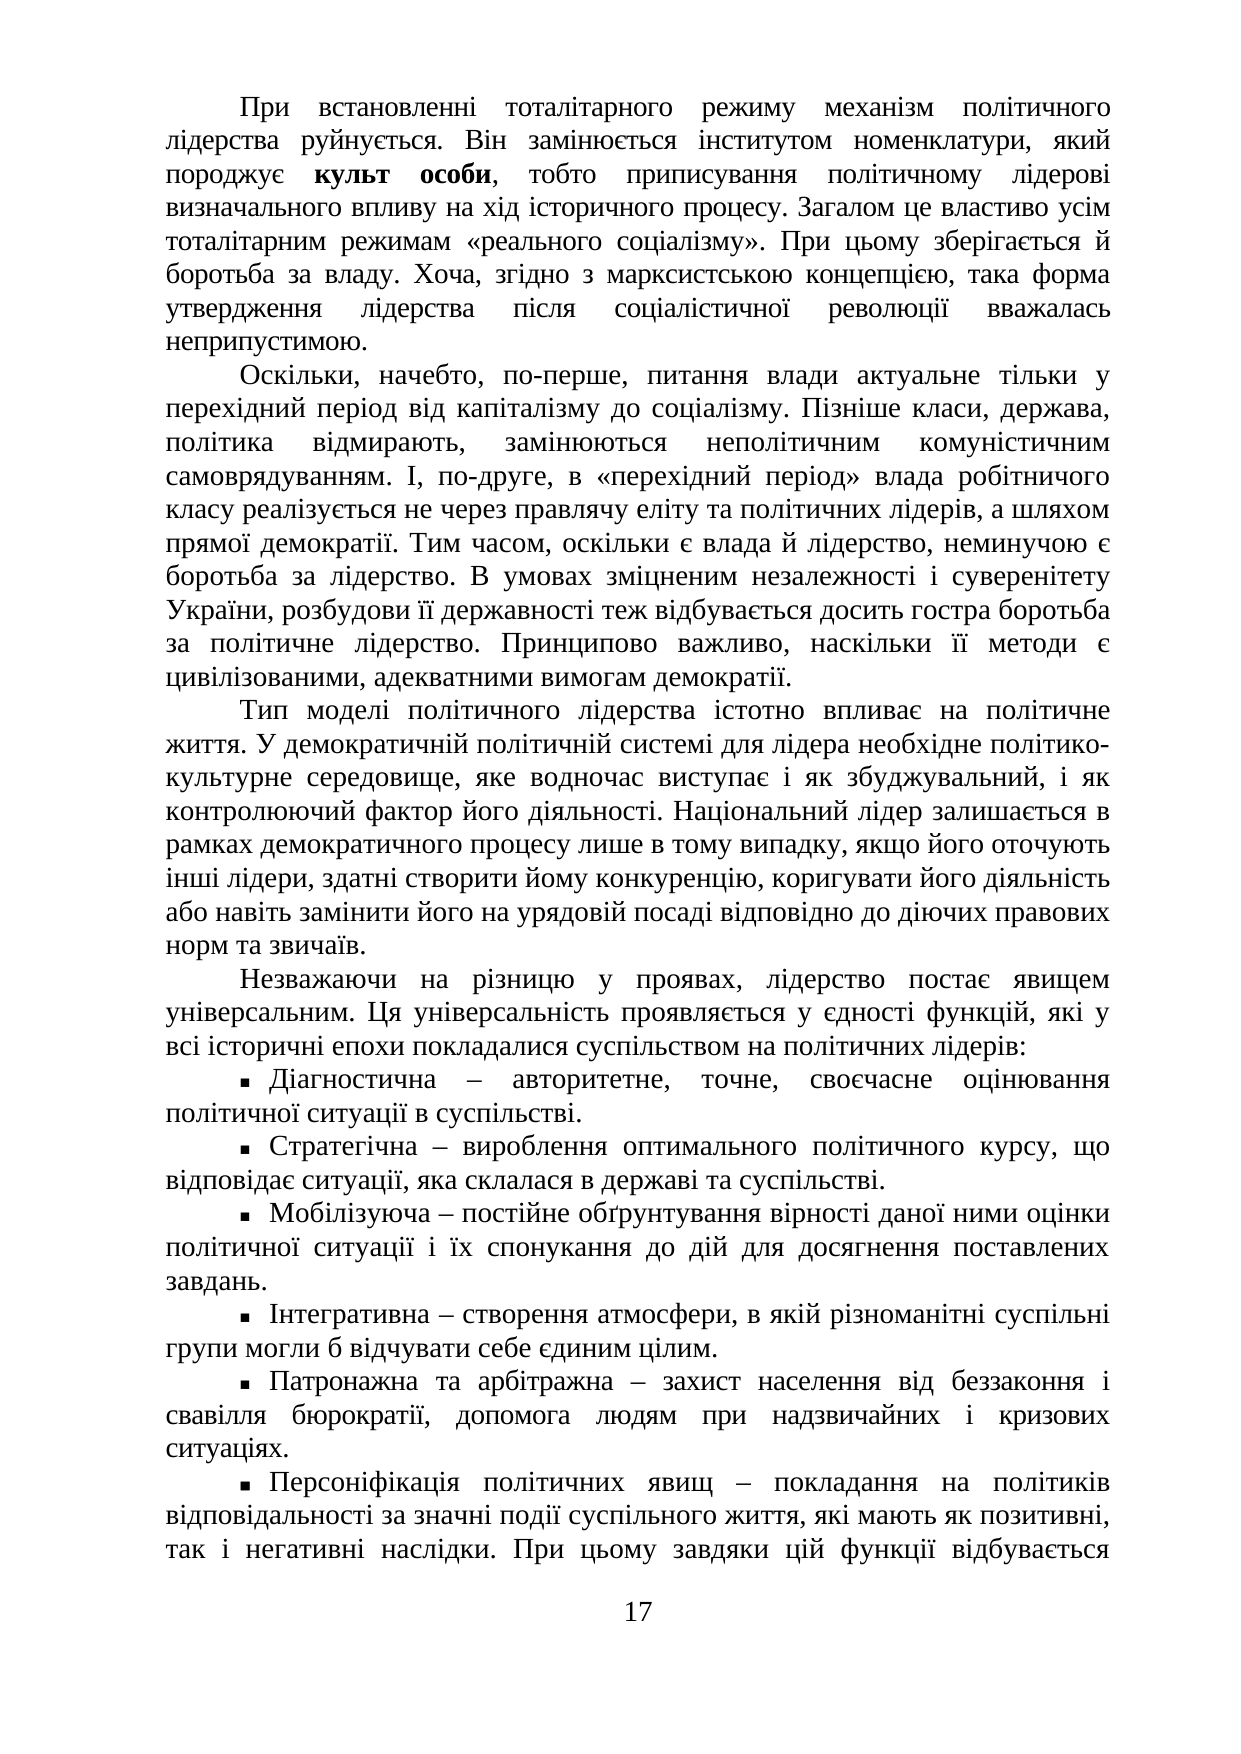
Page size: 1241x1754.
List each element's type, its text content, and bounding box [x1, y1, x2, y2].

text Тип моделі політичного лідерства істотно впливає на політичне життя. У демократичній політичній системі для лідера необхідне політико-культурне середовище, яке водночас виступає і як збуджувальний, і як контролюючий фактор його діяльності. Національний лідер залишається в рамках демократичного процесу лише в тому випадку, якщо його оточують інші лідери, здатні створити йому конкуренцію, коригувати його діяльність або навіть замінити його на урядовій посаді відповідно до діючих правових норм та звичаїв. [165, 692, 1111, 961]
list Діагностична – авторитетне, точне, своєчасне оцінювання політичної ситуації в суспільстві. [165, 1061, 1111, 1128]
list Інтегративна – створення атмосфери, в якій різноманітні суспільні групи могли б відчувати себе єдиним цілим. [165, 1296, 1111, 1363]
text Оскільки, начебто, по-перше, питання влади актуальне тільки у перехідний період від капіталізму до соціалізму. Пізніше класи, держава, політика відмирають, замінюються неполітичним комуністичним самоврядуванням. І, по-друге, в «перехідний період» влада робітничого класу реалізується не через правлячу еліту та політичних лідерів, а шляхом прямої демократії. Тим часом, оскільки є влада й лідерство, неминучою є боротьба за лідерство. В умовах зміцненим незалежності і суверенітету України, розбудови її державності теж відбувається досить гостра боротьба за політичне лідерство. Принципово важливо, наскільки її методи є цивілізованими, адекватними вимогам демократії. [165, 357, 1111, 692]
text При встановленні тоталітарного режиму механізм політичного лідерства руйнується. Він замінюється інститутом номенклатури, який породжує культ особи, тобто приписування політичному лідерові визначального впливу на хід історичного процесу. Загалом це властиво усім тоталітарним режимам «реального соціалізму». При цьому зберігається й боротьба за владу. Хоча, згідно з марксистською концепцією, така форма утвердження лідерства після соціалістичної революції вважалась неприпустимою. [165, 89, 1111, 357]
list Патронажна та арбітражна – захист населення від беззаконня і свавілля бюрократії, допомога людям при надзвичайних і кризових ситуаціях. [165, 1363, 1111, 1464]
list Стратегічна – вироблення оптимального політичного курсу, що відповідає ситуації, яка склалася в державі та суспільстві. [165, 1128, 1111, 1196]
list Мобілізуюча – постійне обґрунтування вірності даної ними оцінки політичної ситуації і їх спонукання до дій для досягнення поставлених завдань. [165, 1196, 1111, 1296]
text Незважаючи на різницю у проявах, лідерство постає явищем універсальним. Ця універсальність проявляється у єдності функцій, які у всі історичні епохи покладалися суспільством на політичних лідерів: [165, 961, 1111, 1061]
